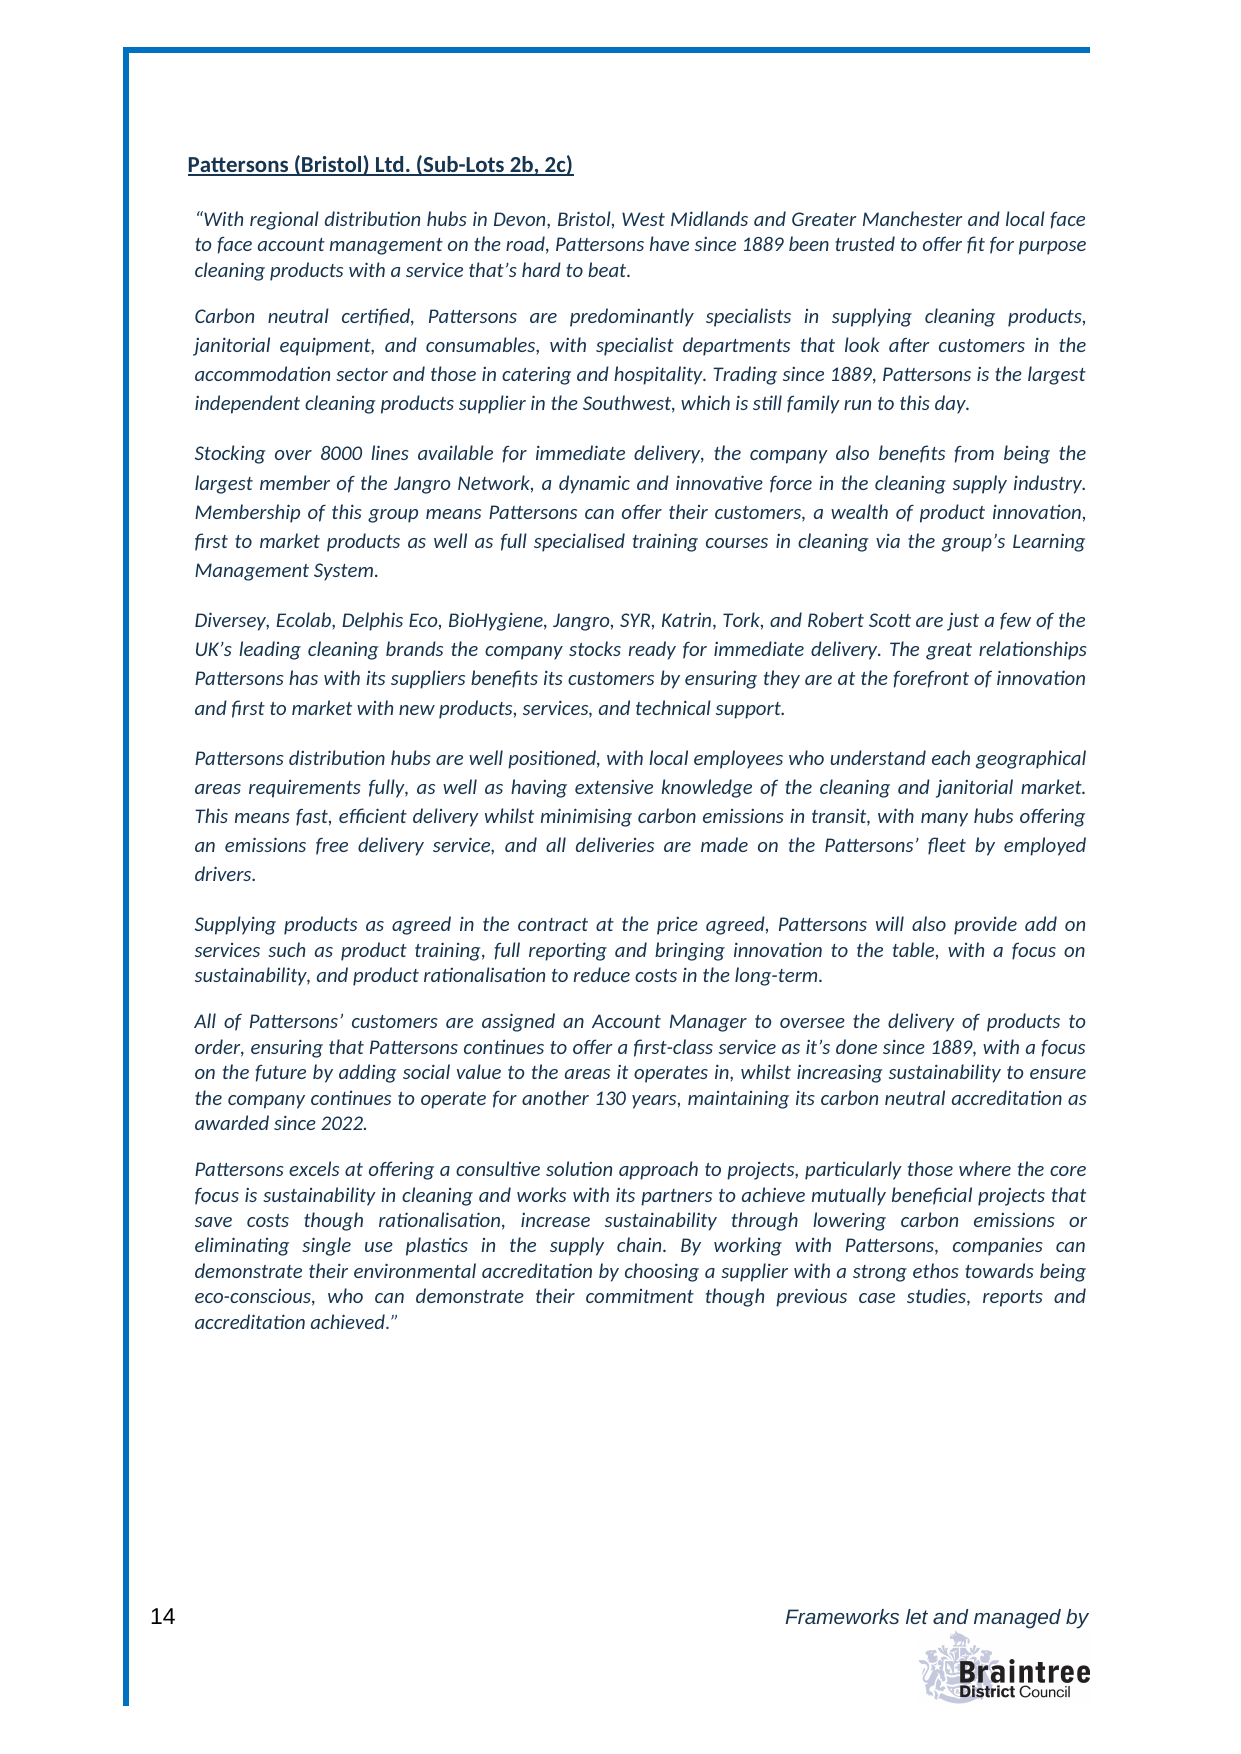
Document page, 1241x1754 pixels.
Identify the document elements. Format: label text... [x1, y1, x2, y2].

text All of Pattersons’ customers are assigned an Account Manager to oversee the delivery of products to order, ensuring that Pattersons continues to offer a first-class service as it’s done since 1889, with a focus on the future by adding social value to the areas it operates in, whilst increasing sustainability to ensure the company continues to operate for another 130 years, maintaining its carbon neutral accreditation as awarded since 2022. [194, 1008, 1090, 1136]
text Pattersons (Bristol) Ltd. (Sub-Lots 2b, 2c) [187, 150, 1090, 178]
text Carbon neutral certified, Pattersons are predominantly specialists in supplying cleaning products, janitorial equipment, and consumables, with specialist departments that look after customers in the accommodation sector and those in catering and hospitality. Trading since 1889, Pattersons is the largest independent cleaning products supplier in the Southwest, which is still family run to this day. [194, 303, 1090, 416]
text Diversey, Ecolab, Delphis Eco, BioHygiene, Jangro, SYR, Katrin, Tork, and Robert Scott are just a few of the UK’s leading cleaning brands the company stocks ready for immediate delivery. The great relationships Pattersons has with its suppliers benefits its customers by ensuring they are at the forefront of innovation and first to market with new products, services, and technical support. [194, 607, 1090, 720]
text Pattersons excels at offering a consultive solution approach to projects, particularly those where the core focus is sustainability in cleaning and works with its partners to achieve mutually beneficial projects that save costs though rationalisation, increase sustainability through lowering carbon emissions or eliminating single use plastics in the supply chain. By working with Pattersons, companies can demonstrate their environmental accreditation by choosing a supplier with a strong ethos towards being eco-conscious, who can demonstrate their commitment though previous case studies, reports and accreditation achieved.” [194, 1156, 1090, 1334]
text “With regional distribution hubs in Devon, Bristol, West Midlands and Greater Manchester and local face to face account management on the road, Pattersons have since 1889 been trusted to offer fit for purpose cleaning products with a service that’s hard to beat. [194, 206, 1090, 282]
text Stocking over 8000 lines available for immediate delivery, the company also benefits from being the largest member of the Jangro Network, a dynamic and innovative force in the cleaning supply industry. Membership of this group means Pattersons can offer their customers, a wealth of product innovation, first to market products as well as full specialised training courses in cleaning via the group’s Learning Management System. [194, 441, 1090, 583]
picture [918, 1630, 1091, 1704]
text Supplying products as agreed in the contract at the price agreed, Pattersons will also provide add on services such as product training, full reporting and bringing innovation to the table, with a focus on sustainability, and product rationalisation to reduce costs in the long-term. [194, 911, 1090, 988]
text Pattersons distribution hubs are well positioned, with local employees who understand each geographical areas requirements fully, as well as having extensive knowledge of the cleaning and janitorial market. This means fast, efficient delivery whilst minimising carbon emissions in transit, with many hubs offering an emissions free delivery service, and all deliveries are made on the Pattersons’ fleet by employed drivers. [194, 745, 1090, 887]
